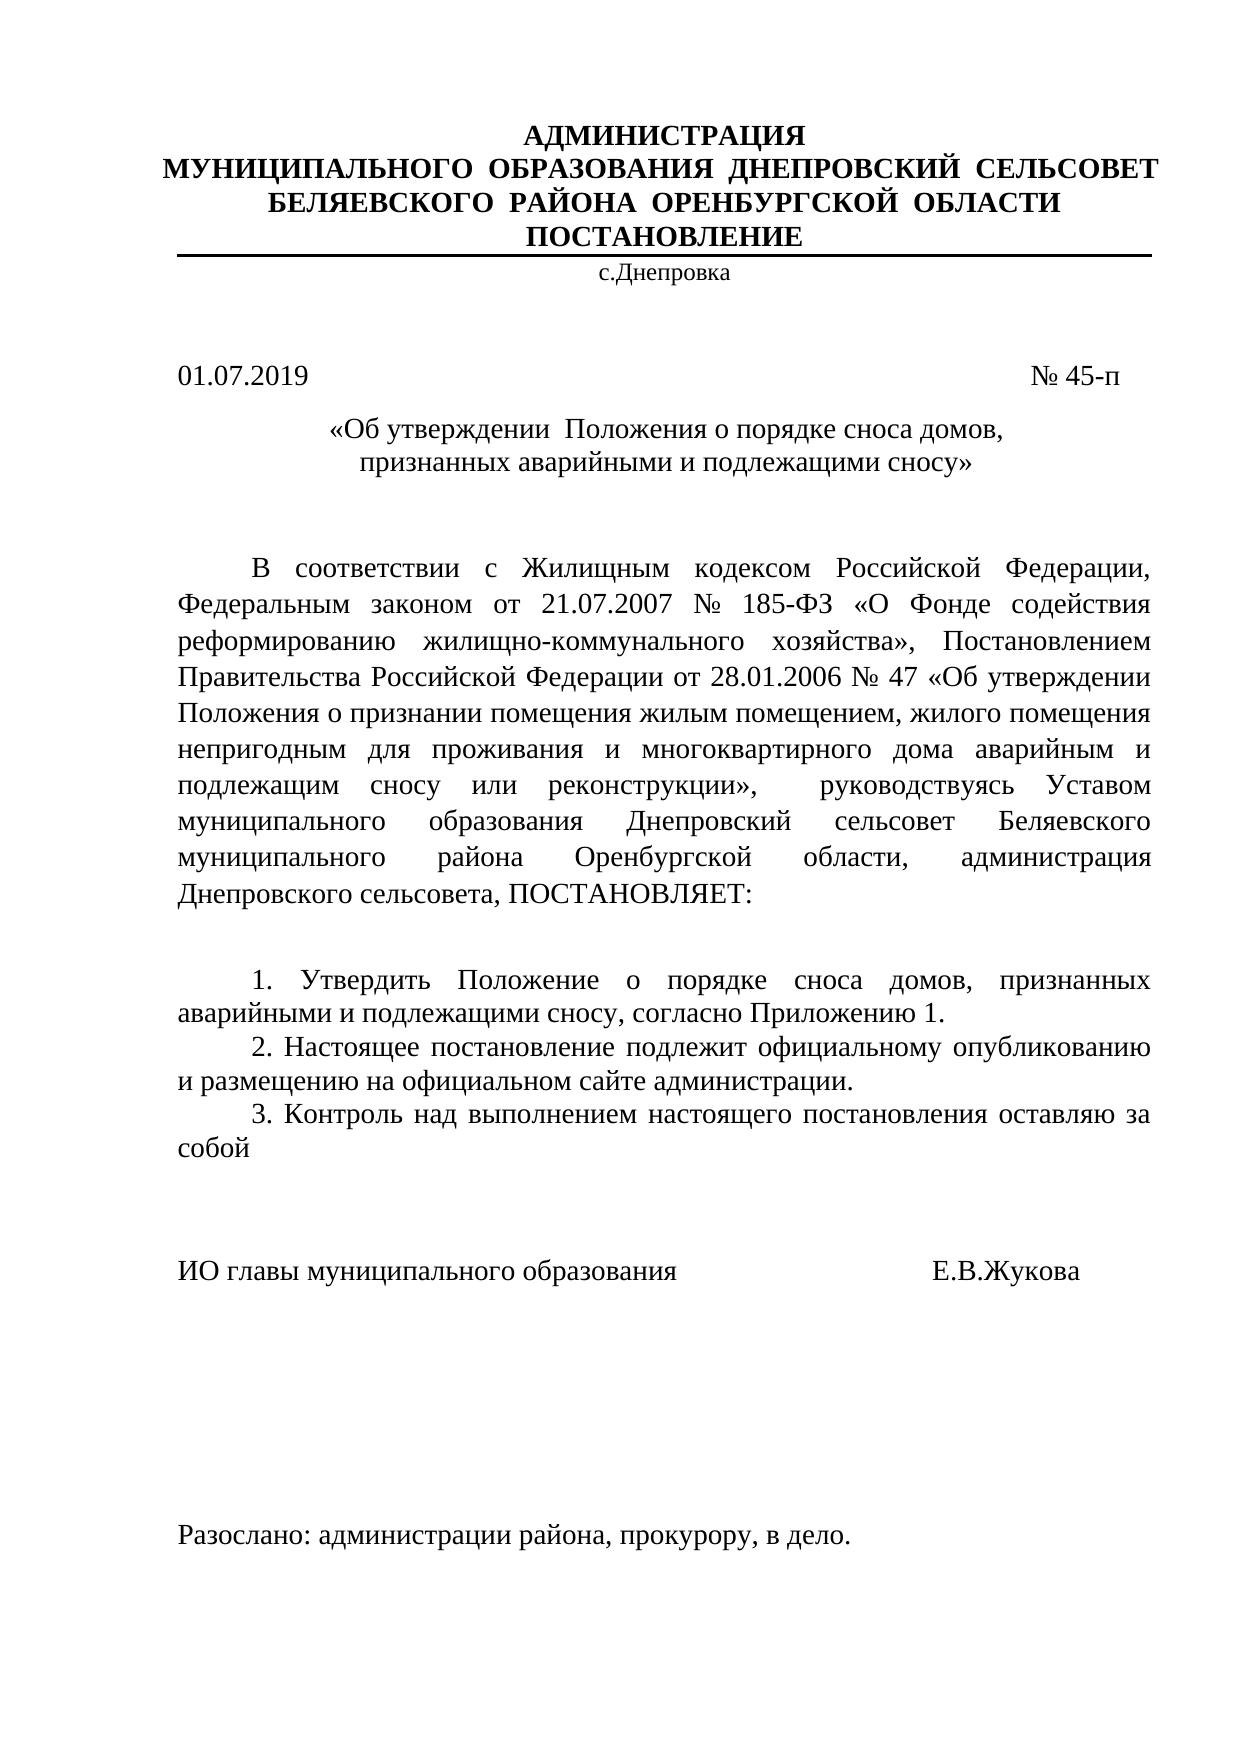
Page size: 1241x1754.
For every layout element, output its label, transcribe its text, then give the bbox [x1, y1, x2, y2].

table_header «Об утверждении Положения о порядке сноса домов, признанных аварийными и подлежащими сносу» [166, 411, 1167, 517]
text 2. Настоящее постановление подлежит официальному опубликованию и размещению на официальном сайте администрации. [177, 1029, 1152, 1096]
text ПОСТАНОВЛЕНИЕ [177, 219, 1152, 254]
text 3. Контроль над выполнением настоящего постановления оставляю за собой [177, 1096, 1152, 1163]
text 01.07.2019 № 45-п [177, 358, 1152, 392]
text МУНИЦИПАЛЬНОГО ОБРАЗОВАНИЯ ДНЕПРОВСКИЙ СЕЛЬСОВЕТ [121, 152, 1201, 185]
text 1. Утвердить Положение о порядке сноса домов, признанных аварийными и подлежащими сносу, согласно Приложению 1. [177, 962, 1152, 1029]
text АДМИНИСТРАЦИЯ [177, 118, 1152, 152]
text В соответствии с Жилищным кодексом Российской Федерации, Федеральным законом от 21.07.2007 № 185-ФЗ «О Фонде содействия реформированию жилищно-коммунального хозяйства», Постановлением Правительства Российской Федерации от 28.01.2006 № 47 «Об утверждении Положения о признании помещения жилым помещением, жилого помещения непригодным для проживания и многоквартирного дома аварийным и подлежащим сносу или реконструкции», руководствуясь Уставом муниципального образования Днепровский сельсовет Беляевского муниципального района Оренбургской области, администрация Днепровского сельсовета, ПОСТАНОВЛЯЕТ: [177, 550, 1152, 909]
text БЕЛЯЕВСКОГО РАЙОНА ОРЕНБУРГСКОЙ ОБЛАСТИ [177, 185, 1152, 219]
text ИО главы муниципального образования Е.В.Жукова [177, 1253, 1152, 1286]
text Разослано: администрации района, прокурору, в дело. [177, 1517, 1152, 1551]
text с.Днепровка [121, 257, 1152, 286]
